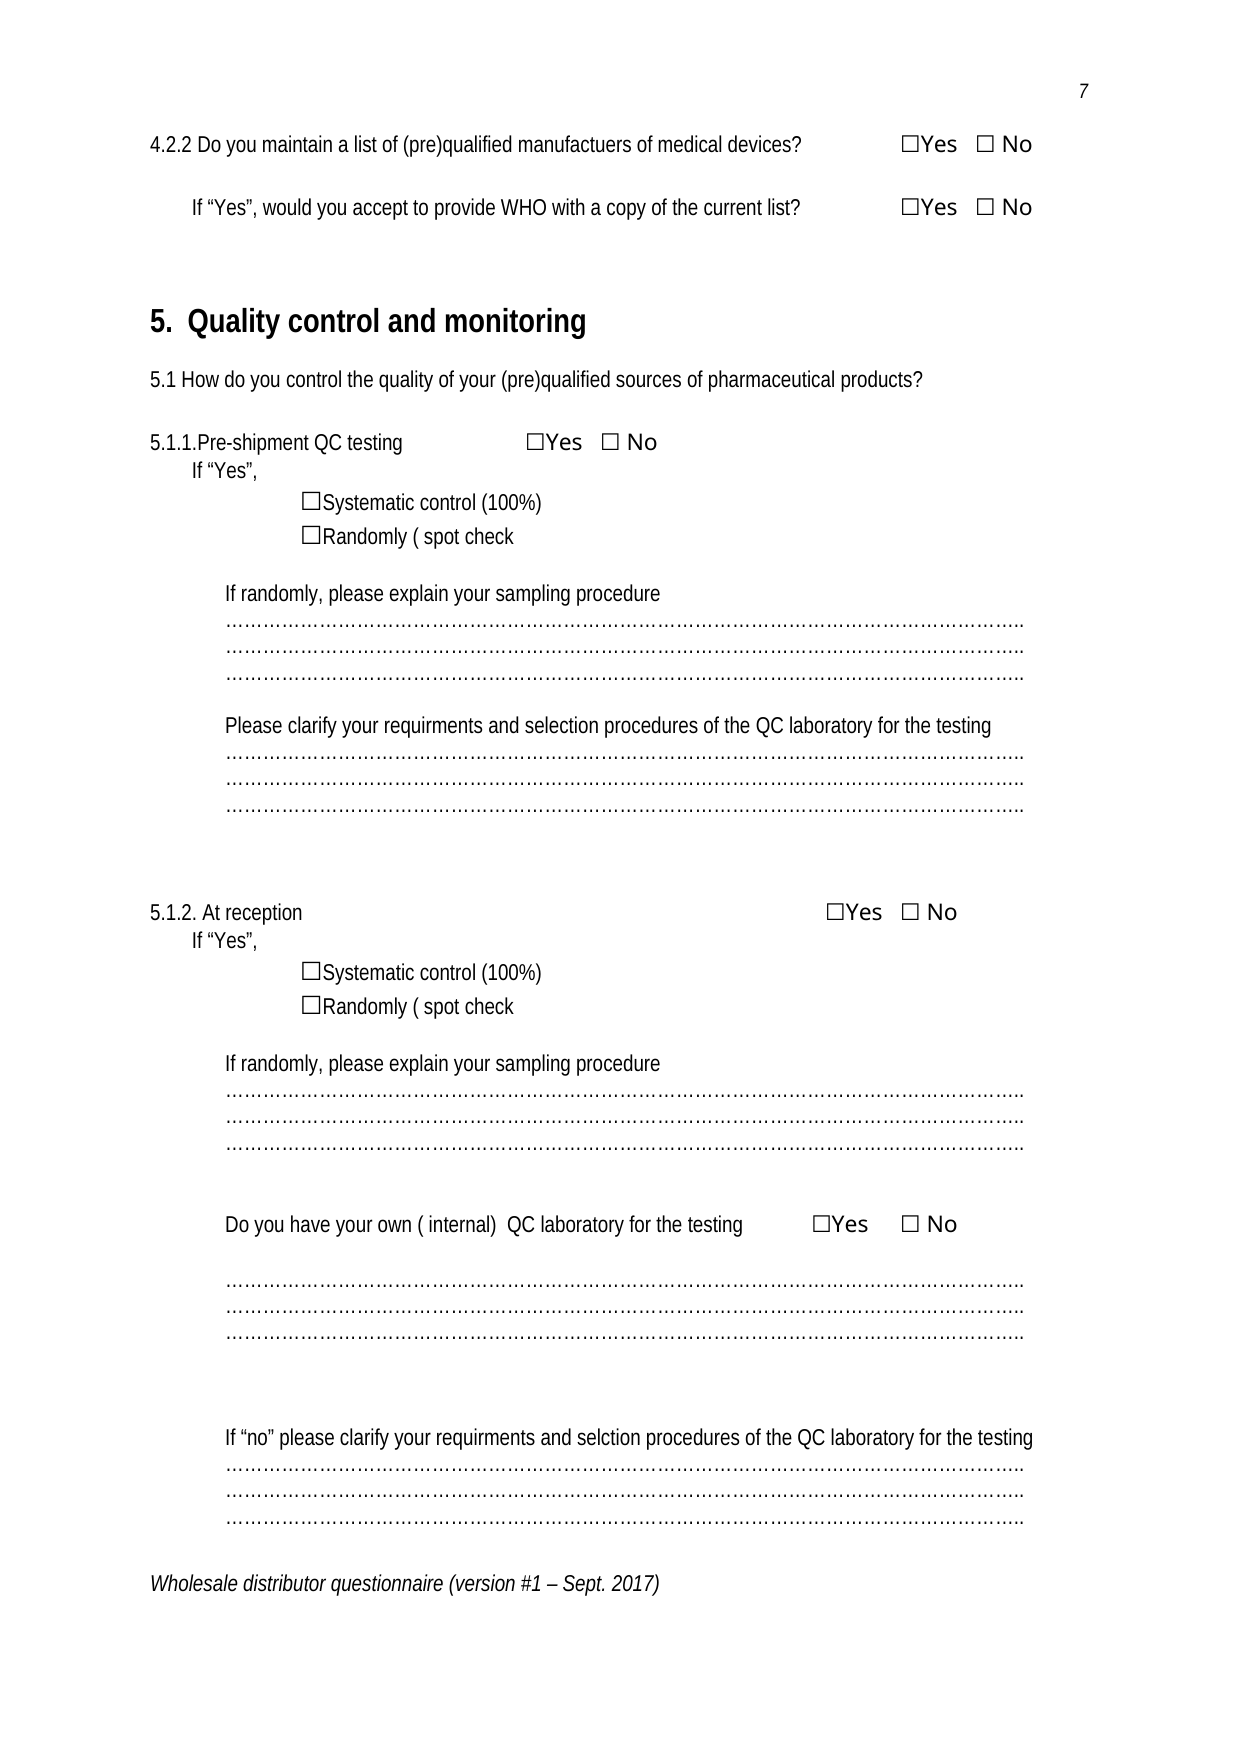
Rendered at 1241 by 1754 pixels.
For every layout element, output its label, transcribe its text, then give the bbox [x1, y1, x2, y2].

text ……………………………………………………………………………………………………………….. [150, 1102, 1090, 1129]
text 5.1.2. At reception ☐Yes ☐ No [150, 896, 1090, 927]
text ……………………………………………………………………………………………………………….. [150, 1129, 1090, 1155]
text 5.1 How do you control the quality of your (pre)qualified sources of pharmaceutical products? [150, 366, 1090, 392]
text ☐Systematic control (100%) [194, 484, 1090, 518]
text ……………………………………………………………………………………………………………….. [150, 1503, 1090, 1529]
text Please clarify your requirments and selection procedures of the QC laboratory for the testing [150, 712, 1090, 738]
text If “Yes”, [150, 457, 1090, 484]
text ……………………………………………………………………………………………………………….. [150, 1266, 1090, 1292]
text ……………………………………………………………………………………………………………….. [150, 1292, 1090, 1318]
text ……………………………………………………………………………………………………………….. [150, 1076, 1090, 1102]
text If “Yes”, would you accept to provide WHO with a copy of the current list? ☐Yes ☐ No [150, 191, 1090, 222]
text ……………………………………………………………………………………………………………….. [150, 1318, 1090, 1344]
text 5.1.1.Pre-shipment QC testing ☐Yes ☐ No [150, 426, 1090, 457]
text ……………………………………………………………………………………………………………….. [150, 1476, 1090, 1503]
text ……………………………………………………………………………………………………………….. [150, 659, 1090, 685]
text ……………………………………………………………………………………………………………….. [150, 606, 1090, 632]
text 4.2.2 Do you maintain a list of (pre)qualified manufactuers of medical devices? ☐Yes ☐ No [150, 128, 1090, 159]
text If randomly, please explain your sampling procedure [150, 580, 1090, 606]
text ……………………………………………………………………………………………………………….. [150, 764, 1090, 791]
text If randomly, please explain your sampling procedure [150, 1050, 1090, 1076]
text Do you have your own ( internal) QC laboratory for the testing ☐Yes ☐ No [150, 1208, 1090, 1239]
list Quality control and monitoring [150, 301, 1090, 339]
text If “Yes”, [150, 927, 1090, 954]
text ☐Randomly ( spot check [150, 518, 1090, 552]
text ……………………………………………………………………………………………………………….. [150, 1450, 1090, 1476]
text If “no” please clarify your requirments and selction procedures of the QC laboratory for the testing [150, 1424, 1090, 1450]
text ……………………………………………………………………………………………………………….. [150, 632, 1090, 659]
text ☐Randomly ( spot check [150, 988, 1090, 1022]
text ☐Systematic control (100%) [194, 954, 1090, 988]
text ……………………………………………………………………………………………………………….. [150, 738, 1090, 764]
text ……………………………………………………………………………………………………………….. [150, 791, 1090, 817]
